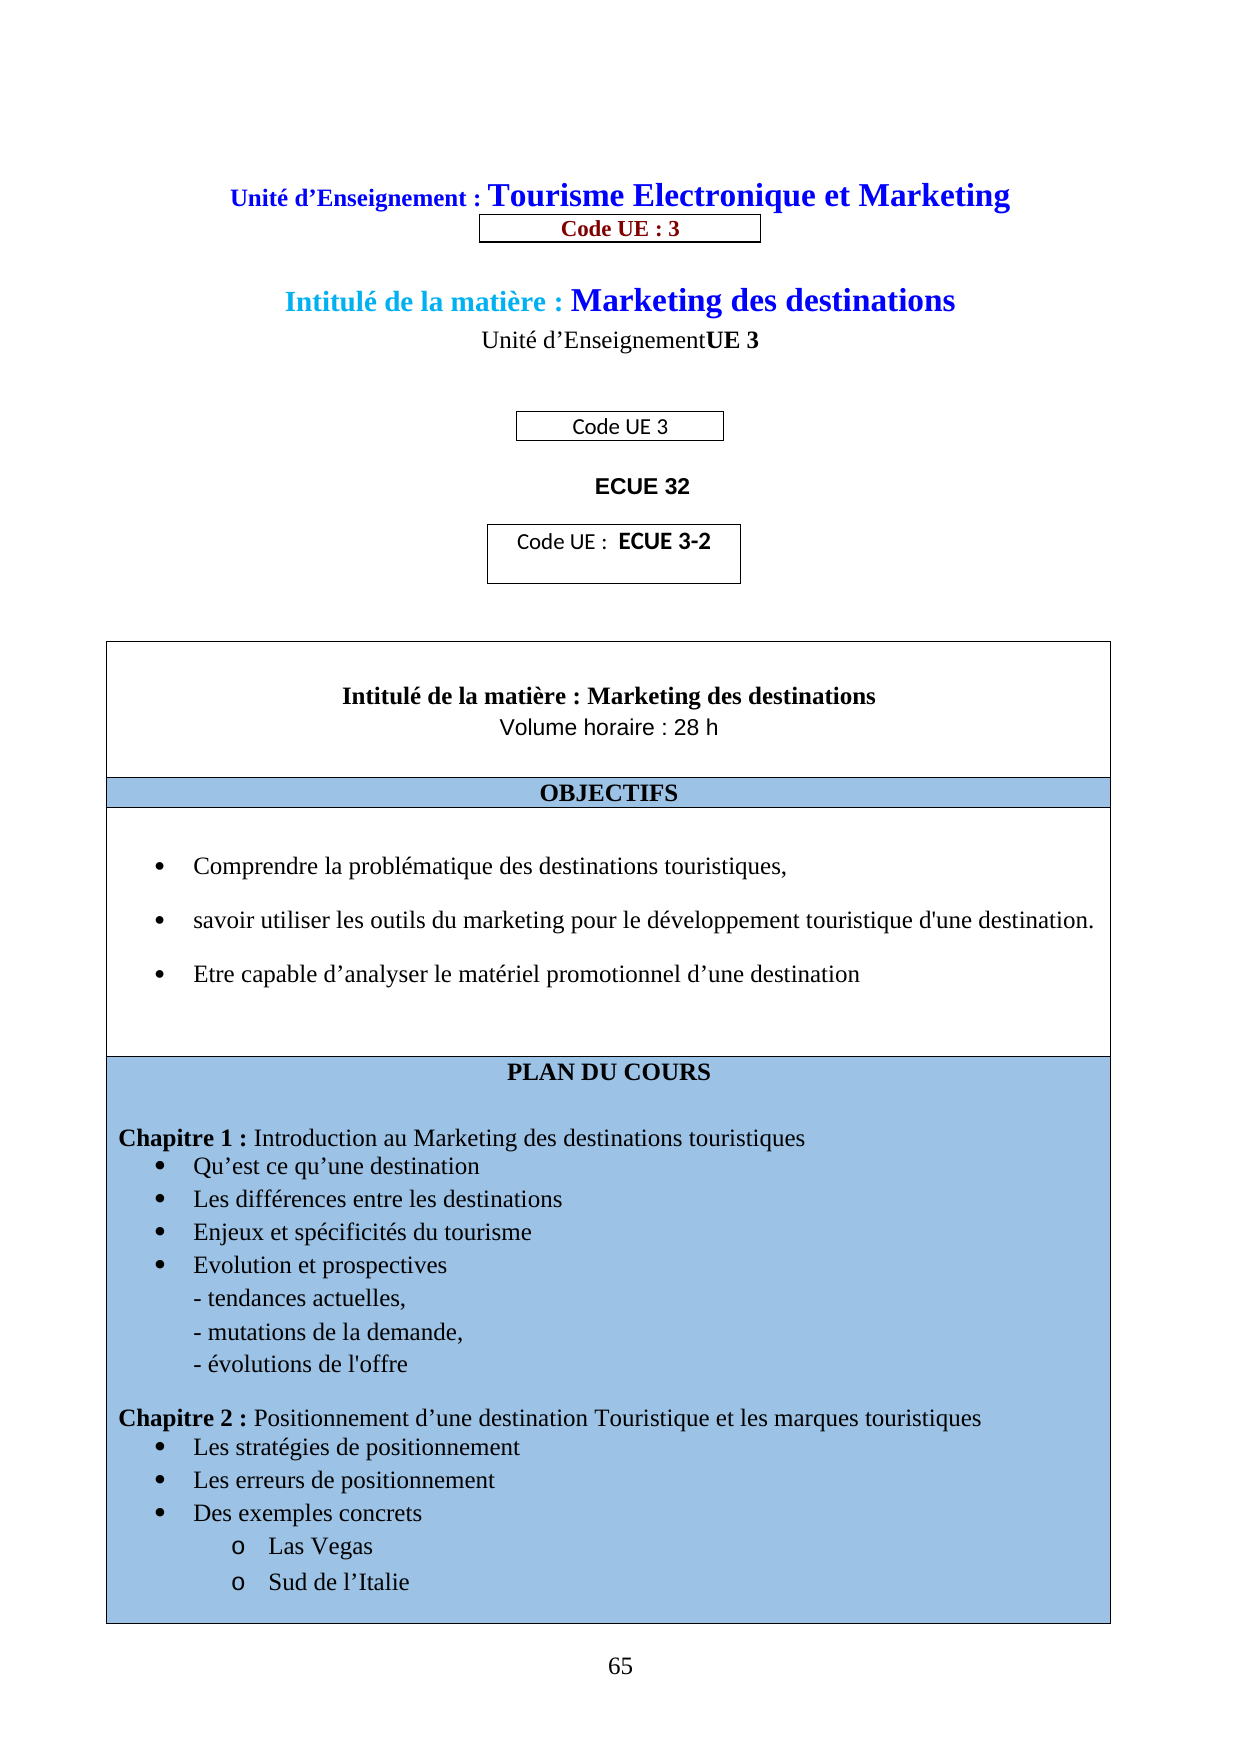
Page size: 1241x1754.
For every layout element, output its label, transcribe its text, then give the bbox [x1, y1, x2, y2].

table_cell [107, 1057, 1110, 1623]
table_cell Comprendre la problématique des destinations touristiques, savoir utiliser les outils du marketing pour le développement touristique d'une destination. Etre capable d’analyser le matériel promotionnel d’une destination [107, 808, 1110, 1056]
table_cell OBJECTIFS [107, 778, 1110, 807]
list ECUE 32 [133, 473, 1122, 499]
text Unité d’Enseignement : Tourisme Electronique et Marketing [118, 176, 1122, 214]
text Intitulé de la matière : Marketing des destinations [118, 281, 1122, 319]
table_header Code UE : 3 [480, 215, 760, 241]
table_header Code UE 3 [517, 412, 723, 440]
table_header Code UE : ECUE 3-2 [488, 525, 740, 583]
text Unité d’EnseignementUE 3 [118, 325, 1122, 353]
table_header Intitulé de la matière : Marketing des destinations Volume horaire : 28 h [107, 642, 1110, 777]
